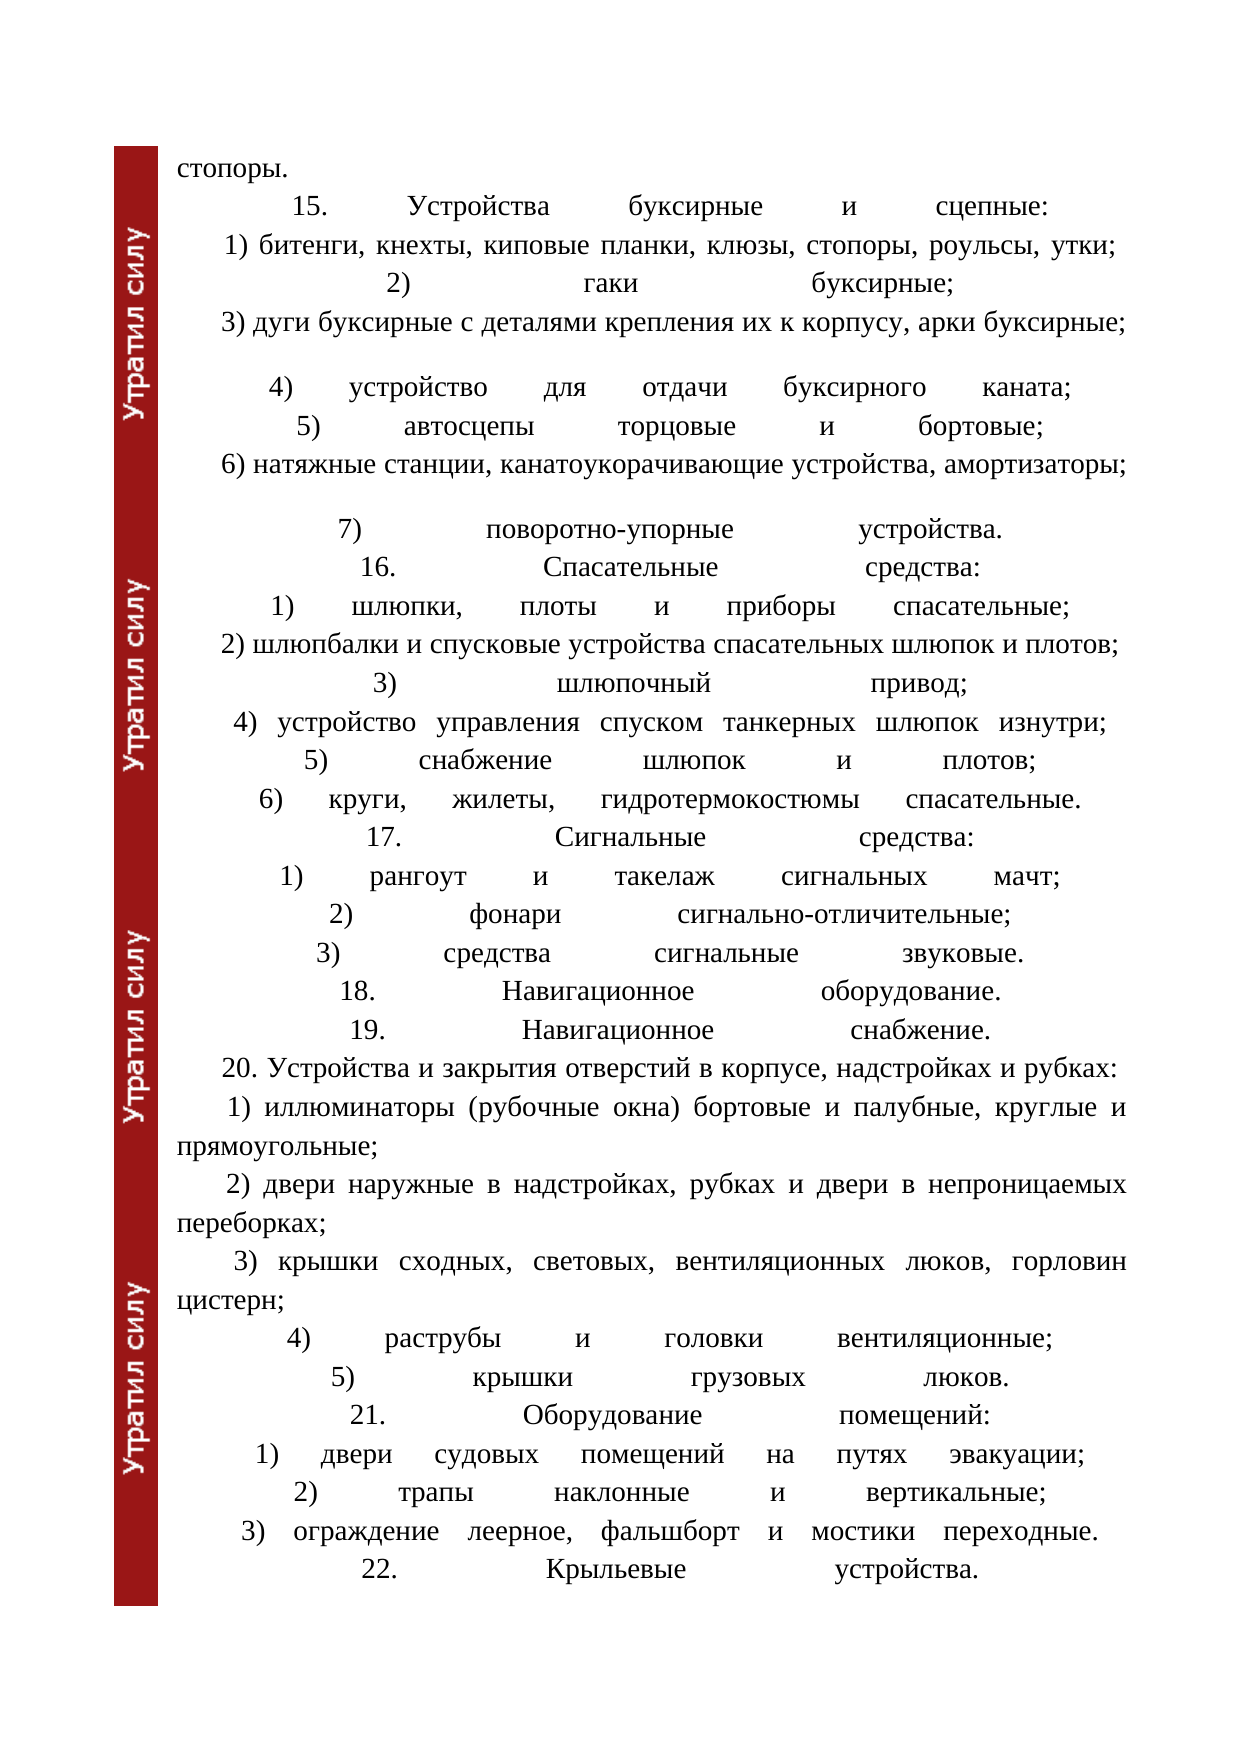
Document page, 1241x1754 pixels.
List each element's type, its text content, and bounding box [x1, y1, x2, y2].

picture [114, 1585, 158, 1606]
picture [114, 146, 158, 150]
